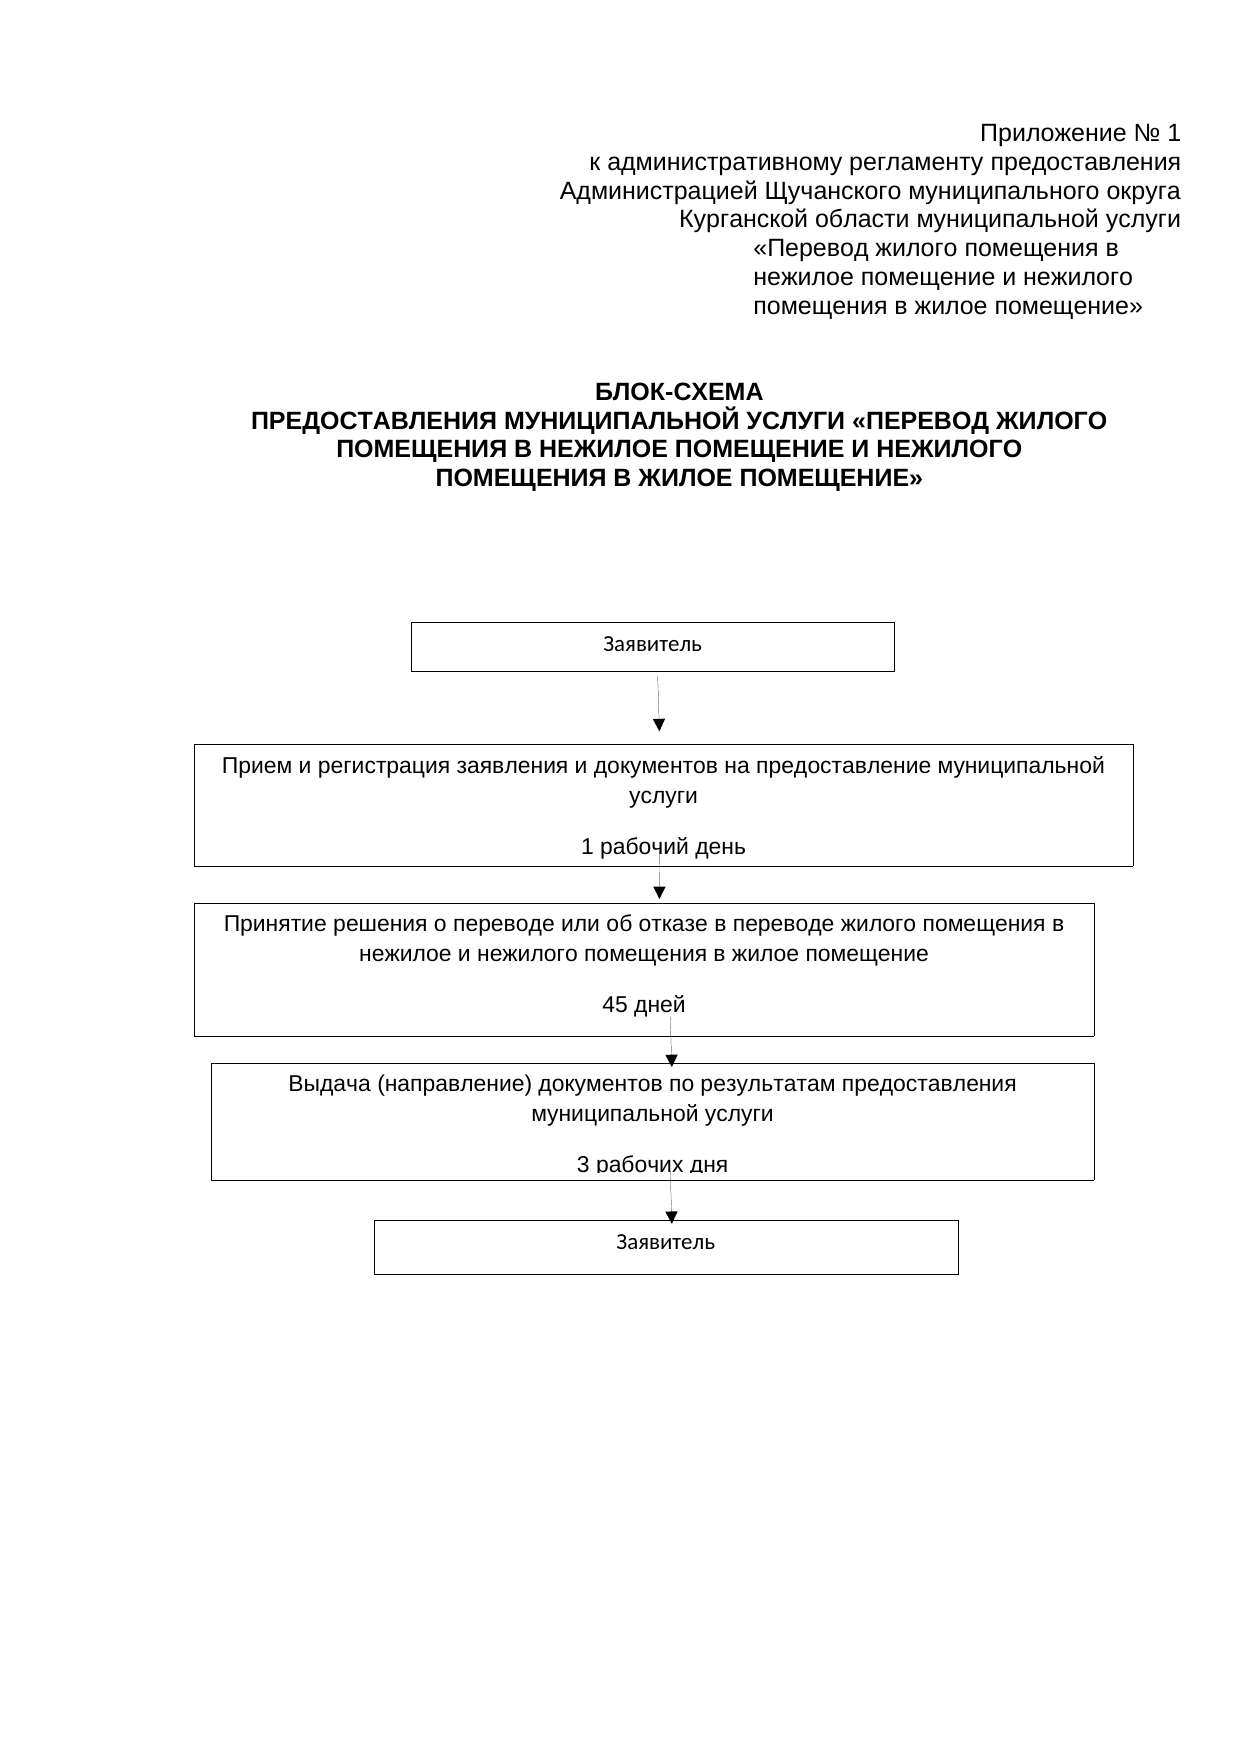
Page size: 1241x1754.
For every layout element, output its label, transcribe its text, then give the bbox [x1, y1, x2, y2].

text «Перевод жилого помещения в нежилое помещение и нежилого помещения в жилое помещение» [753, 233, 1181, 319]
text Приложение № 1 [177, 118, 1181, 147]
text Администрацией Щучанского муниципального округа [177, 176, 1181, 204]
text к административному регламенту предоставления [177, 147, 1181, 176]
text БЛОК-СХЕМА [177, 377, 1181, 406]
text Курганской области муниципальной услуги [177, 204, 1181, 233]
text ПРЕДОСТАВЛЕНИЯ МУНИЦИПАЛЬНОЙ УСЛУГИ «ПЕРЕВОД ЖИЛОГО ПОМЕЩЕНИЯ В НЕЖИЛОЕ ПОМЕЩЕНИЕ И НЕЖИЛОГО ПОМЕЩЕНИЯ В ЖИЛОЕ ПОМЕЩЕНИЕ» [177, 406, 1181, 492]
